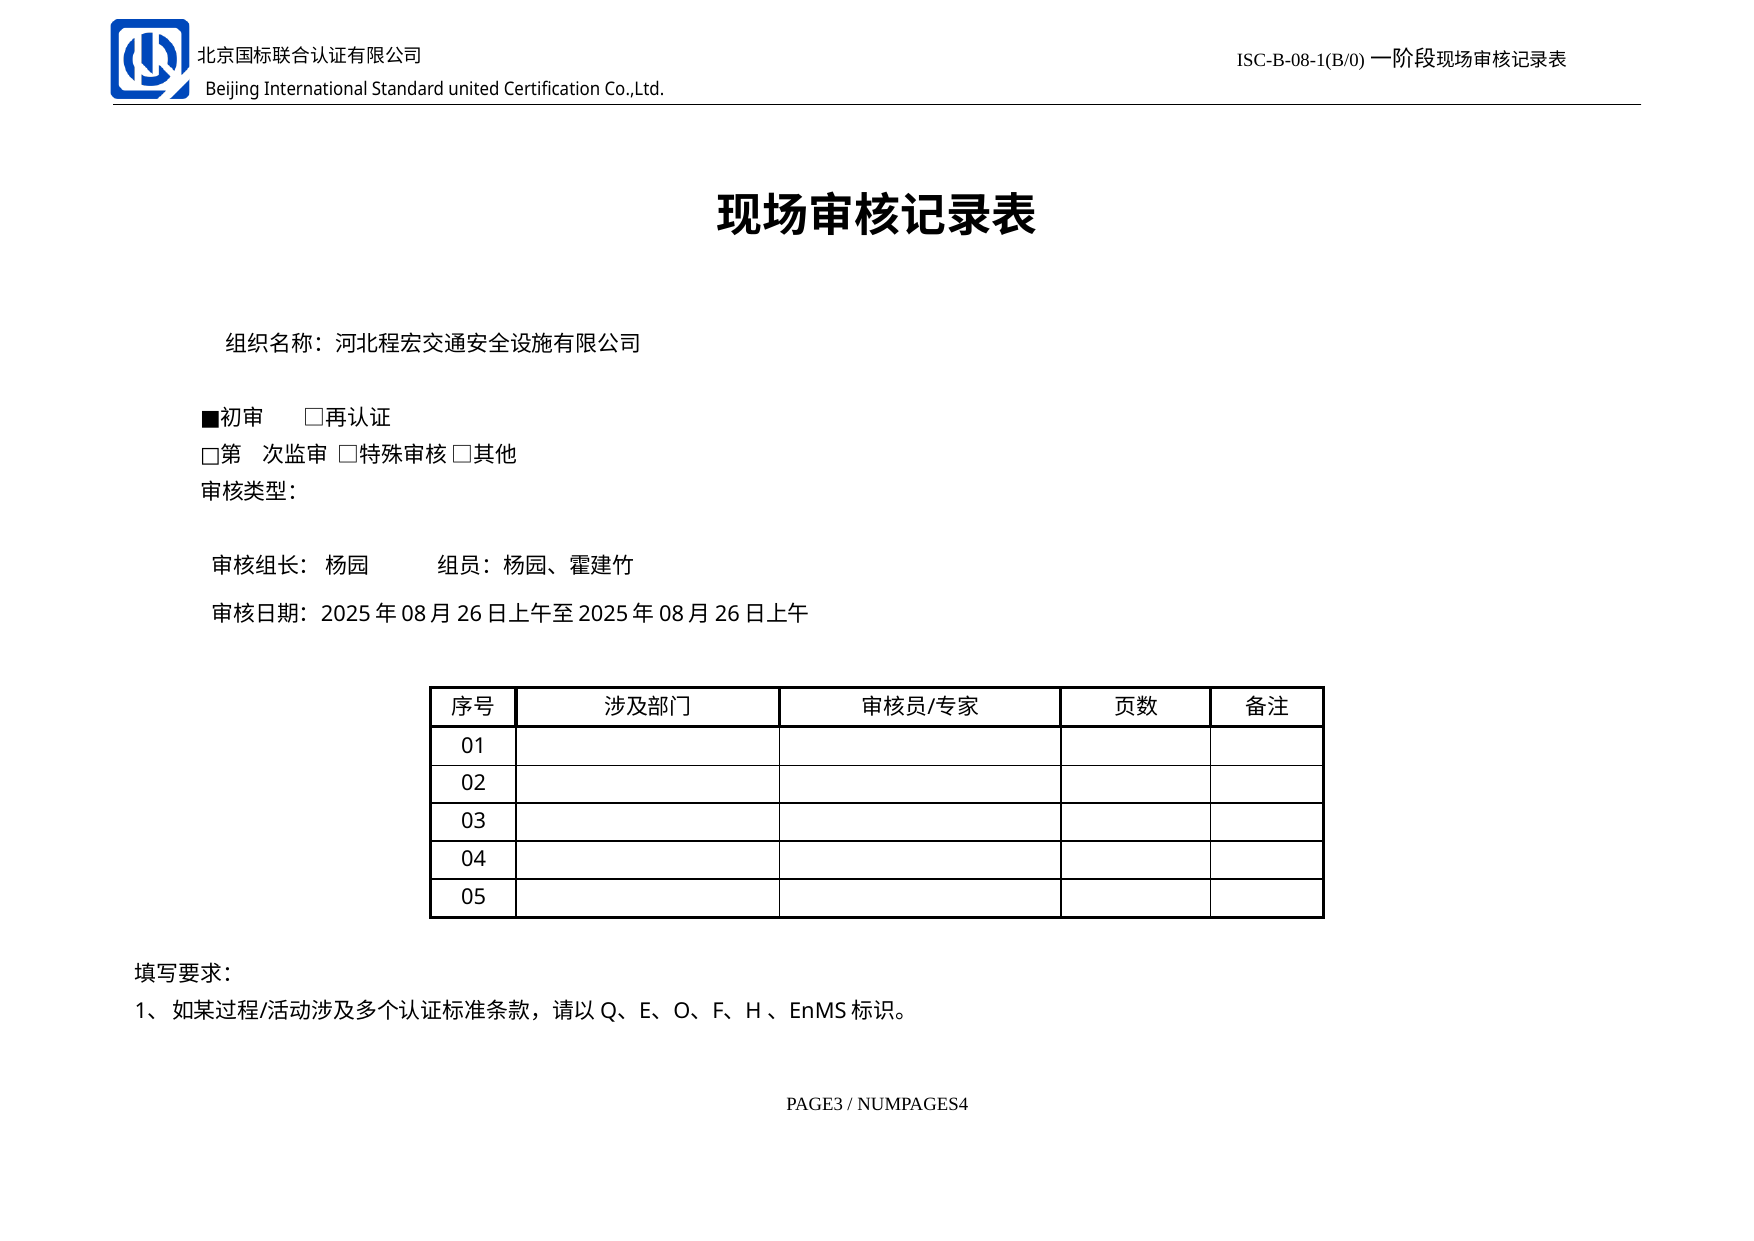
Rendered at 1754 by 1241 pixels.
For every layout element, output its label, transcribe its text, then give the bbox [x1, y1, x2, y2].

table_cell 04 [432, 842, 515, 878]
text □第 次监审 □特殊审核 □其他 [112, 436, 1641, 469]
table_cell 05 [432, 880, 515, 916]
text 填写要求： [112, 956, 1641, 988]
table_cell 03 [432, 804, 515, 840]
picture [110, 19, 190, 99]
table_cell [780, 766, 1060, 802]
table_cell [1062, 728, 1210, 764]
table_cell [1062, 804, 1210, 840]
table_cell [1211, 880, 1322, 916]
table_cell [780, 842, 1060, 878]
table_cell [1211, 728, 1322, 764]
table_cell [1211, 842, 1322, 878]
table_cell [517, 880, 779, 916]
list 如某过程/活动涉及多个认证标准条款，请以Q、E、O、F、H 、EnMS标识。 [134, 993, 1641, 1025]
table_cell [517, 728, 779, 764]
table_cell 01 [432, 728, 515, 764]
table_header 涉及部门 [518, 689, 778, 725]
table_cell [780, 804, 1060, 840]
text 组织名称：河北程宏交通安全设施有限公司 [112, 326, 1641, 358]
table_header 页数 [1062, 689, 1209, 725]
table_header 审核员/专家 [781, 689, 1059, 725]
table_cell [517, 842, 779, 878]
text 现场审核记录表 [112, 163, 1641, 261]
table_cell [517, 766, 779, 802]
table_cell [1211, 766, 1322, 802]
text ■初审 □再认证 [112, 399, 1641, 432]
table_cell [1062, 880, 1210, 916]
table_cell [780, 728, 1060, 764]
table_cell [1211, 804, 1322, 840]
table_header 备注 [1212, 689, 1322, 725]
text 审核日期：2025年08月26日上午至2025年08月26日上午 [112, 596, 1641, 628]
text 审核类型： [112, 473, 1641, 506]
table_header 序号 [432, 689, 514, 725]
table_cell [517, 804, 779, 840]
text 审核组长： 杨园 组员：杨园、霍建竹 [112, 548, 1641, 580]
table_cell [1062, 842, 1210, 878]
table_cell [780, 880, 1060, 916]
table_cell [1062, 766, 1210, 802]
table_cell 02 [432, 766, 515, 802]
